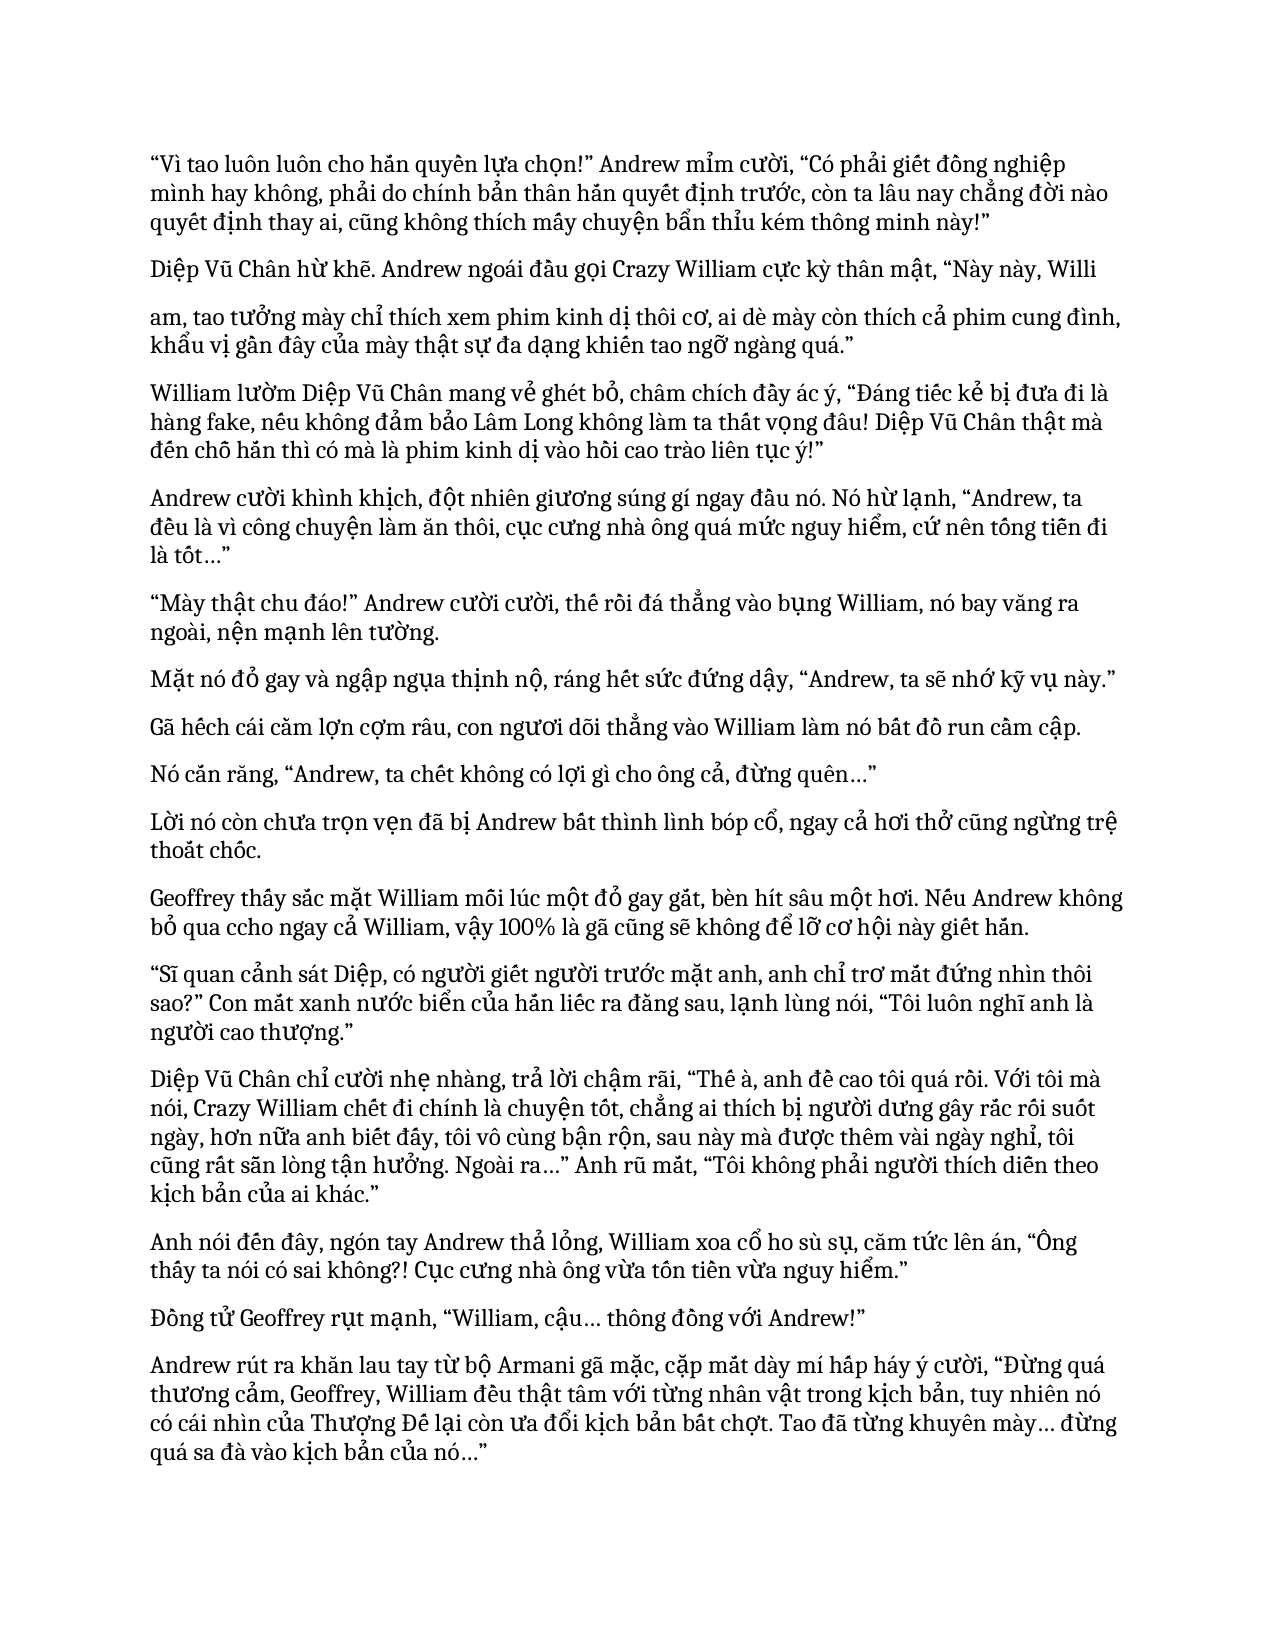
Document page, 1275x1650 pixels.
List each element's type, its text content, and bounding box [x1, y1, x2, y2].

text Mặt nó đỏ gay và ngập ngụa thịnh nộ, ráng hết sức đứng dậy, “Andrew, ta sẽ nhớ kỹ vụ này.” [150, 665, 1125, 694]
text Đồng tử Geoffrey rụt mạnh, “William, cậu… thông đồng với Andrew!” [150, 1304, 1125, 1332]
text Andrew cười khình khịch, đột nhiên giương súng gí ngay đầu nó. Nó hừ lạnh, “Andrew, ta đều là vì công chuyện làm ăn thôi, cục cưng nhà ông quá mức nguy hiểm, cứ nên tống tiễn đi là tốt…” [150, 484, 1125, 570]
text “Mày thật chu đáo!” Andrew cười cười, thế rồi đá thẳng vào bụng William, nó bay văng ra ngoài, nện mạnh lên tường. [150, 589, 1125, 646]
text Geoffrey thấy sắc mặt William mỗi lúc một đỏ gay gắt, bèn hít sâu một hơi. Nếu Andrew không bỏ qua ccho ngay cả William, vậy 100% là gã cũng sẽ không để lỡ cơ hội này giết hắn. [150, 884, 1125, 941]
text Gã hếch cái cằm lợn cợm râu, con ngươi dõi thẳng vào William làm nó bất đồ run cầm cập. [150, 712, 1125, 741]
text Nó cắn răng, “Andrew, ta chết không có lợi gì cho ông cả, đừng quên…” [150, 760, 1125, 789]
text “Sĩ quan cảnh sát Diệp, có người giết người trước mặt anh, anh chỉ trơ mắt đứng nhìn thôi sao?” Con mắt xanh nước biển của hắn liếc ra đằng sau, lạnh lùng nói, “Tôi luôn nghĩ anh là người cao thượng.” [150, 960, 1125, 1046]
text Andrew rút ra khăn lau tay từ bộ Armani gã mặc, cặp mắt dày mí hấp háy ý cười, “Đừng quá thương cảm, Geoffrey, William đều thật tâm với từng nhân vật trong kịch bản, tuy nhiên nó có cái nhìn của Thượng Đế lại còn ưa đổi kịch bản bất chợt. Tao đã từng khuyên mày… đừng quá sa đà vào kịch bản của nó…” [150, 1351, 1125, 1466]
text am, tao tưởng mày chỉ thích xem phim kinh dị thôi cơ, ai dè mày còn thích cả phim cung đình, khẩu vị gần đây của mày thật sự đa dạng khiến tao ngỡ ngàng quá.” [150, 302, 1125, 360]
text Lời nó còn chưa trọn vẹn đã bị Andrew bất thình lình bóp cổ, ngay cả hơi thở cũng ngừng trệ thoắt chốc. [150, 807, 1125, 865]
text Anh nói đến đây, ngón tay Andrew thả lỏng, William xoa cổ ho sù sụ, căm tức lên án, “Ông thấy ta nói có sai không?! Cục cưng nhà ông vừa tốn tiền vừa nguy hiểm.” [150, 1227, 1125, 1285]
text William lườm Diệp Vũ Chân mang vẻ ghét bỏ, châm chích đầy ác ý, “Đáng tiếc kẻ bị đưa đi là hàng fake, nếu không đảm bảo Lâm Long không làm ta thất vọng đâu! Diệp Vũ Chân thật mà đến chỗ hắn thì có mà là phim kinh dị vào hồi cao trào liên tục ý!” [150, 379, 1125, 465]
text “Vì tao luôn luôn cho hắn quyền lựa chọn!” Andrew mỉm cười, “Có phải giết đồng nghiệp mình hay không, phải do chính bản thân hắn quyết định trước, còn ta lâu nay chẳng đời nào quyết định thay ai, cũng không thích mấy chuyện bẩn thỉu kém thông minh này!” [150, 150, 1125, 236]
text Diệp Vũ Chân hừ khẽ. Andrew ngoái đầu gọi Crazy William cực kỳ thân mật, “Này này, Willi [150, 255, 1125, 284]
text Diệp Vũ Chân chỉ cười nhẹ nhàng, trả lời chậm rãi, “Thế à, anh đề cao tôi quá rồi. Với tôi mà nói, Crazy William chết đi chính là chuyện tốt, chẳng ai thích bị người dưng gây rắc rối suốt ngày, hơn nữa anh biết đấy, tôi vô cùng bận rộn, sau này mà được thêm vài ngày nghỉ, tôi cũng rất sẵn lòng tận hưởng. Ngoài ra…” Anh rũ mắt, “Tôi không phải người thích diễn theo kịch bản của ai khác.” [150, 1065, 1125, 1209]
